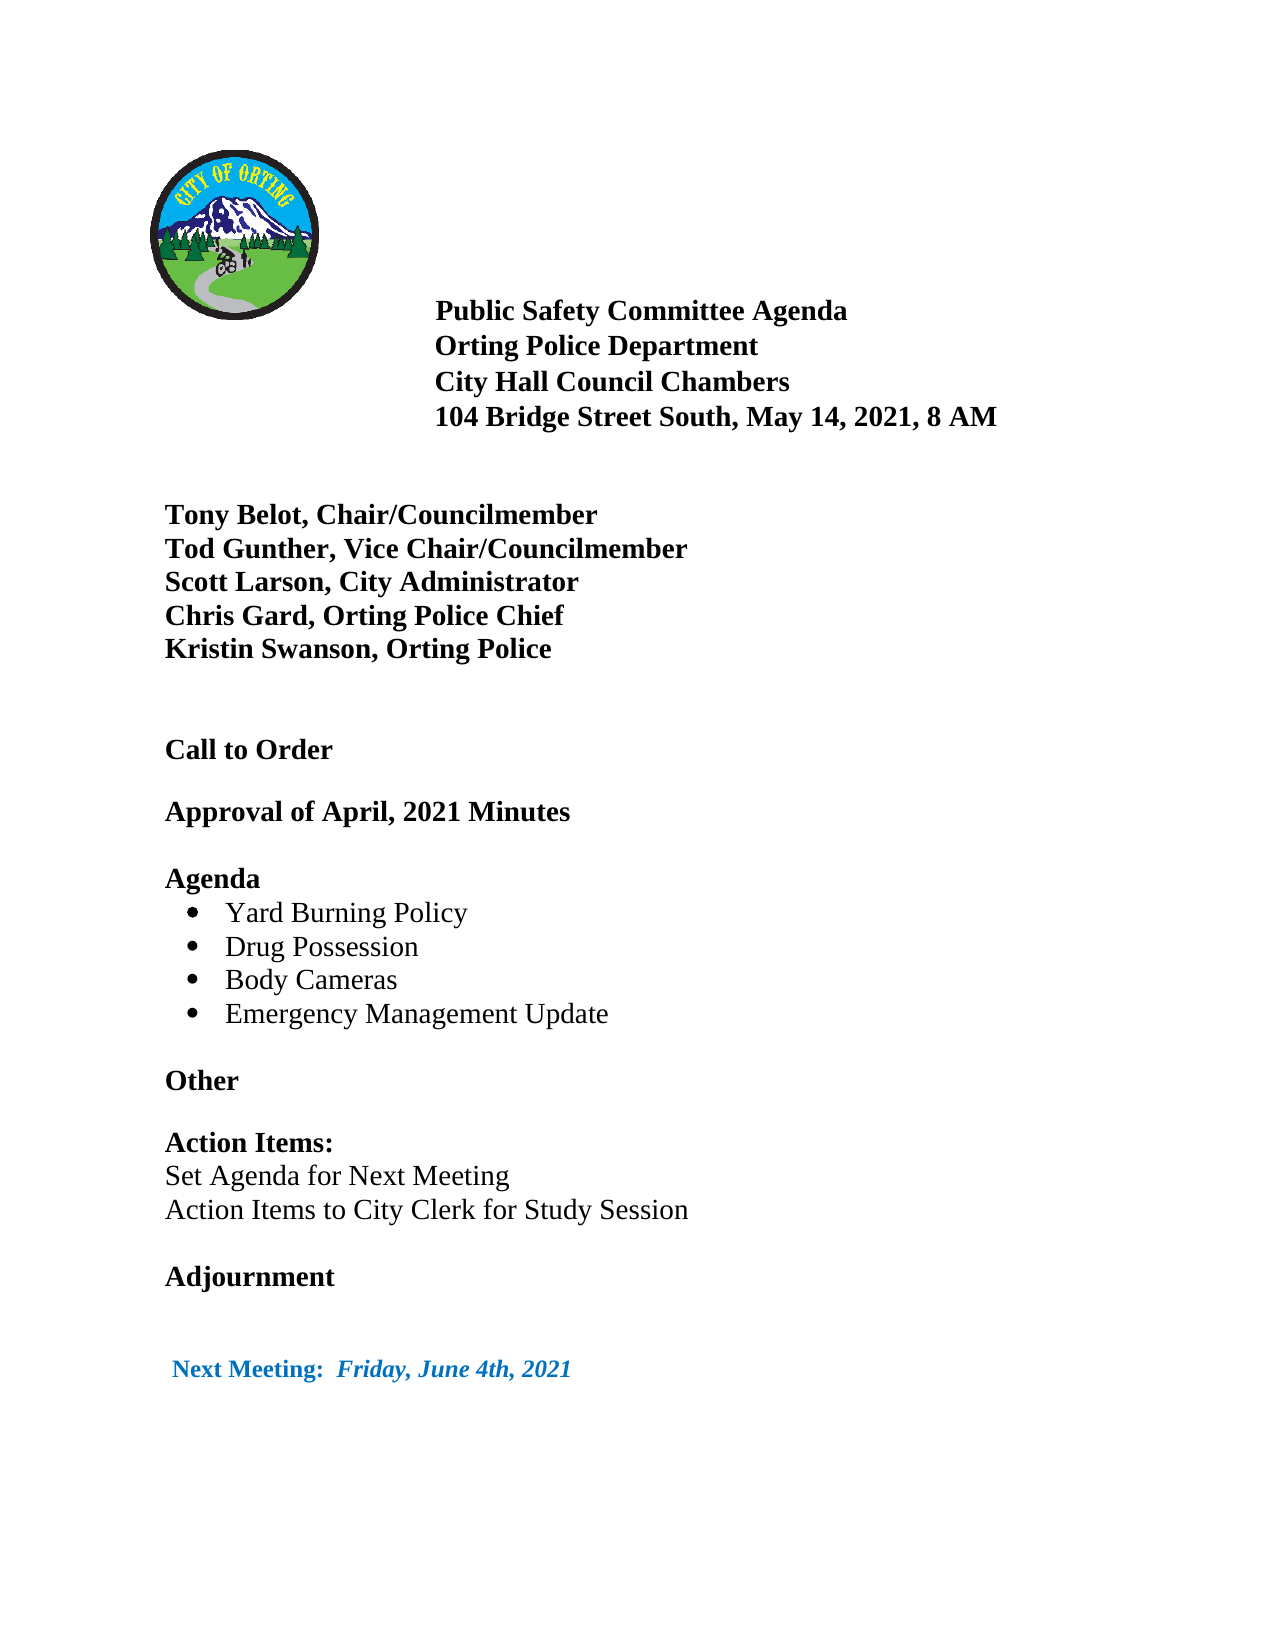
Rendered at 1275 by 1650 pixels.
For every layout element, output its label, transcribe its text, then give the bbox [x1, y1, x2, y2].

text Other [150, 1063, 1125, 1097]
text Next Meeting: Friday, June 4th, 2021 [150, 1354, 1125, 1383]
text City Hall Council Chambers [150, 364, 1125, 397]
text Public Safety Committee Agenda [150, 150, 1125, 326]
text Tod Gunther, Vice Chair/Councilmember [150, 531, 1125, 564]
text Tony Belot, Chair/Councilmember [150, 497, 1125, 531]
text Action Items to City Clerk for Study Session [150, 1192, 1125, 1226]
text 104 Bridge Street South, May 14, 2021, 8 AM [150, 399, 1125, 433]
picture [150, 150, 319, 320]
text Scott Larson, City Administrator [150, 564, 1125, 598]
text Kristin Swanson, Orting Police [150, 632, 1125, 665]
text Chris Gard, Orting Police Chief [150, 598, 1125, 632]
list Yard Burning Policy [187, 895, 1125, 929]
text Agenda [150, 862, 1125, 895]
text Orting Police Department [150, 328, 1125, 362]
text Call to Order [150, 732, 1125, 766]
text Adjournment [150, 1259, 1125, 1293]
text Action Items: [150, 1125, 1125, 1158]
list Emergency Management Update [187, 996, 1125, 1030]
text Set Agenda for Next Meeting [150, 1158, 1125, 1192]
text Approval of April, 2021 Minutes [150, 794, 1125, 828]
list Body Cameras [187, 962, 1125, 996]
list Drug Possession [187, 929, 1125, 962]
